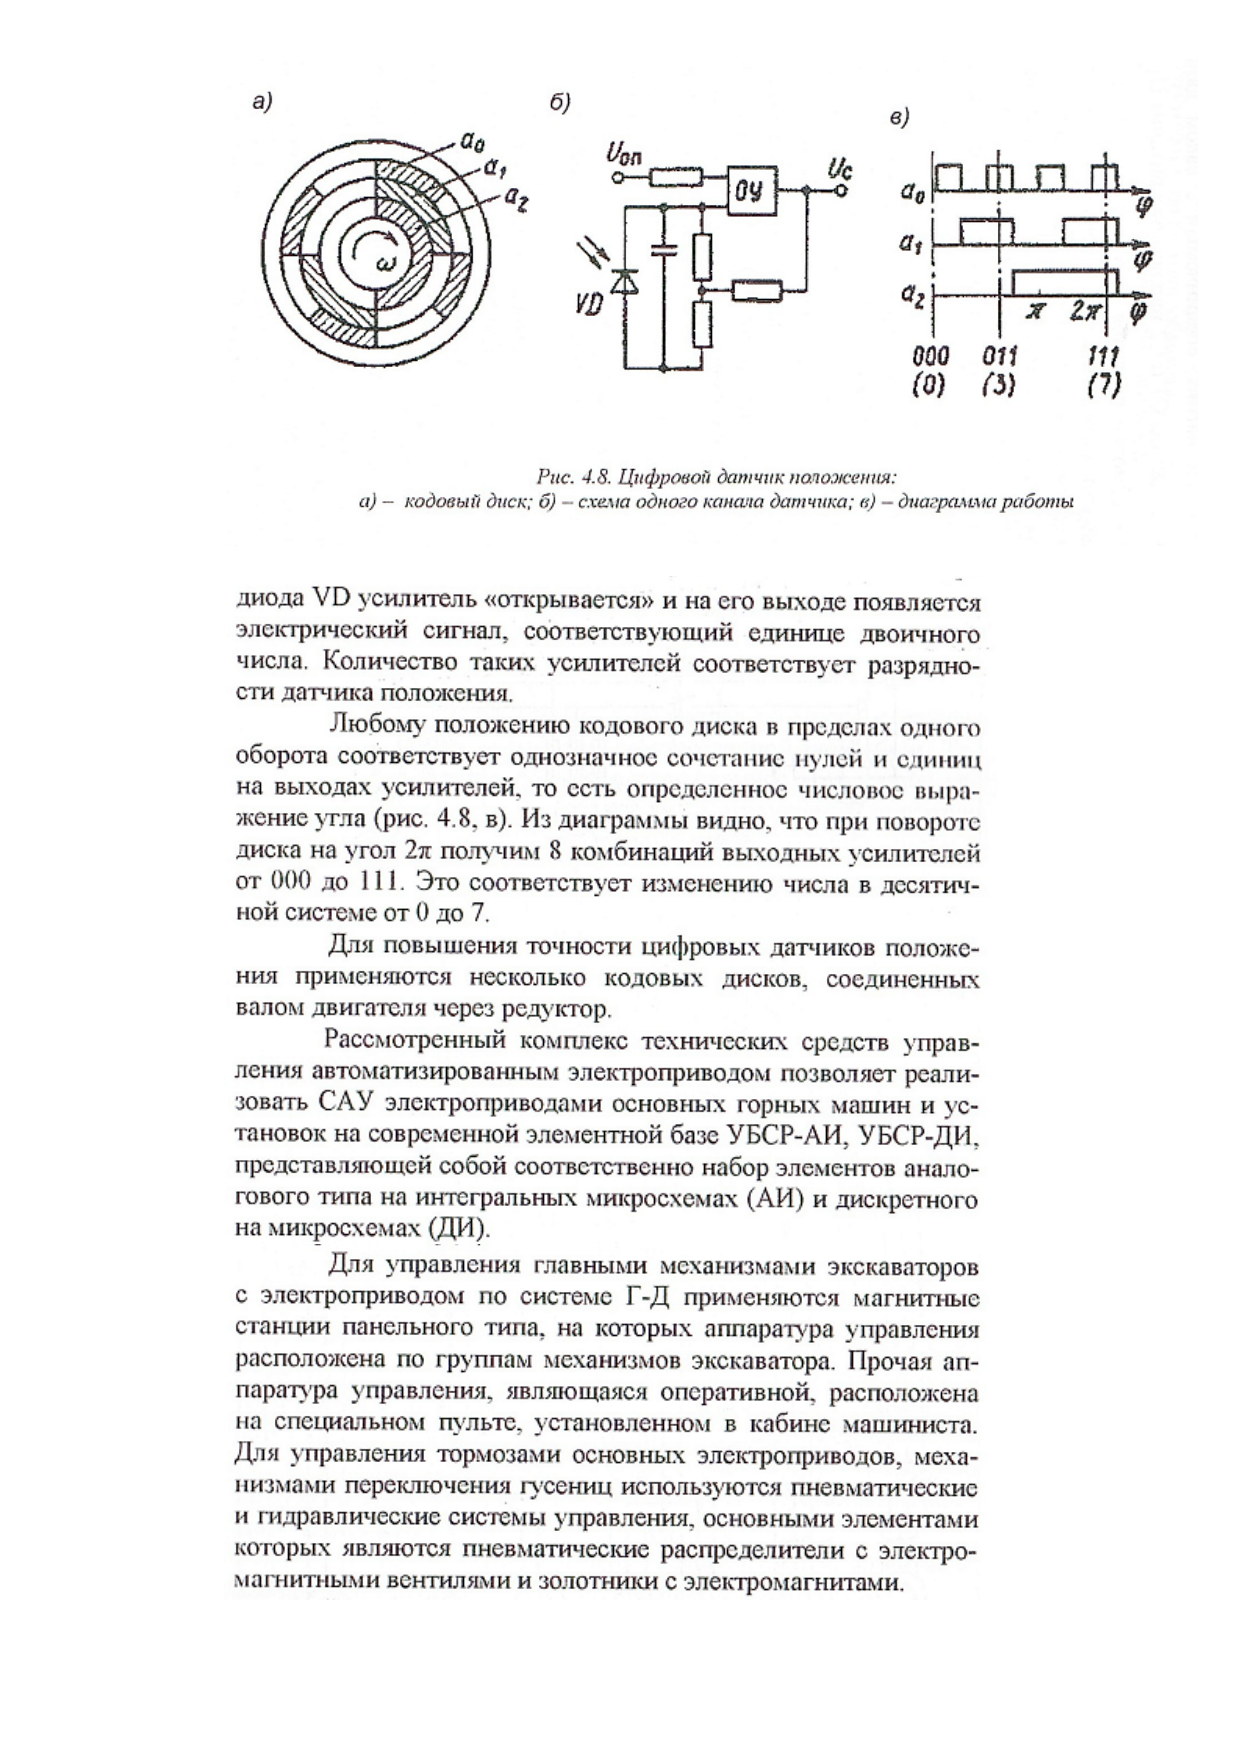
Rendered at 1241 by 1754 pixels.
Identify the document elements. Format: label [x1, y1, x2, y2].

picture [224, 59, 1198, 547]
picture [224, 576, 998, 1600]
